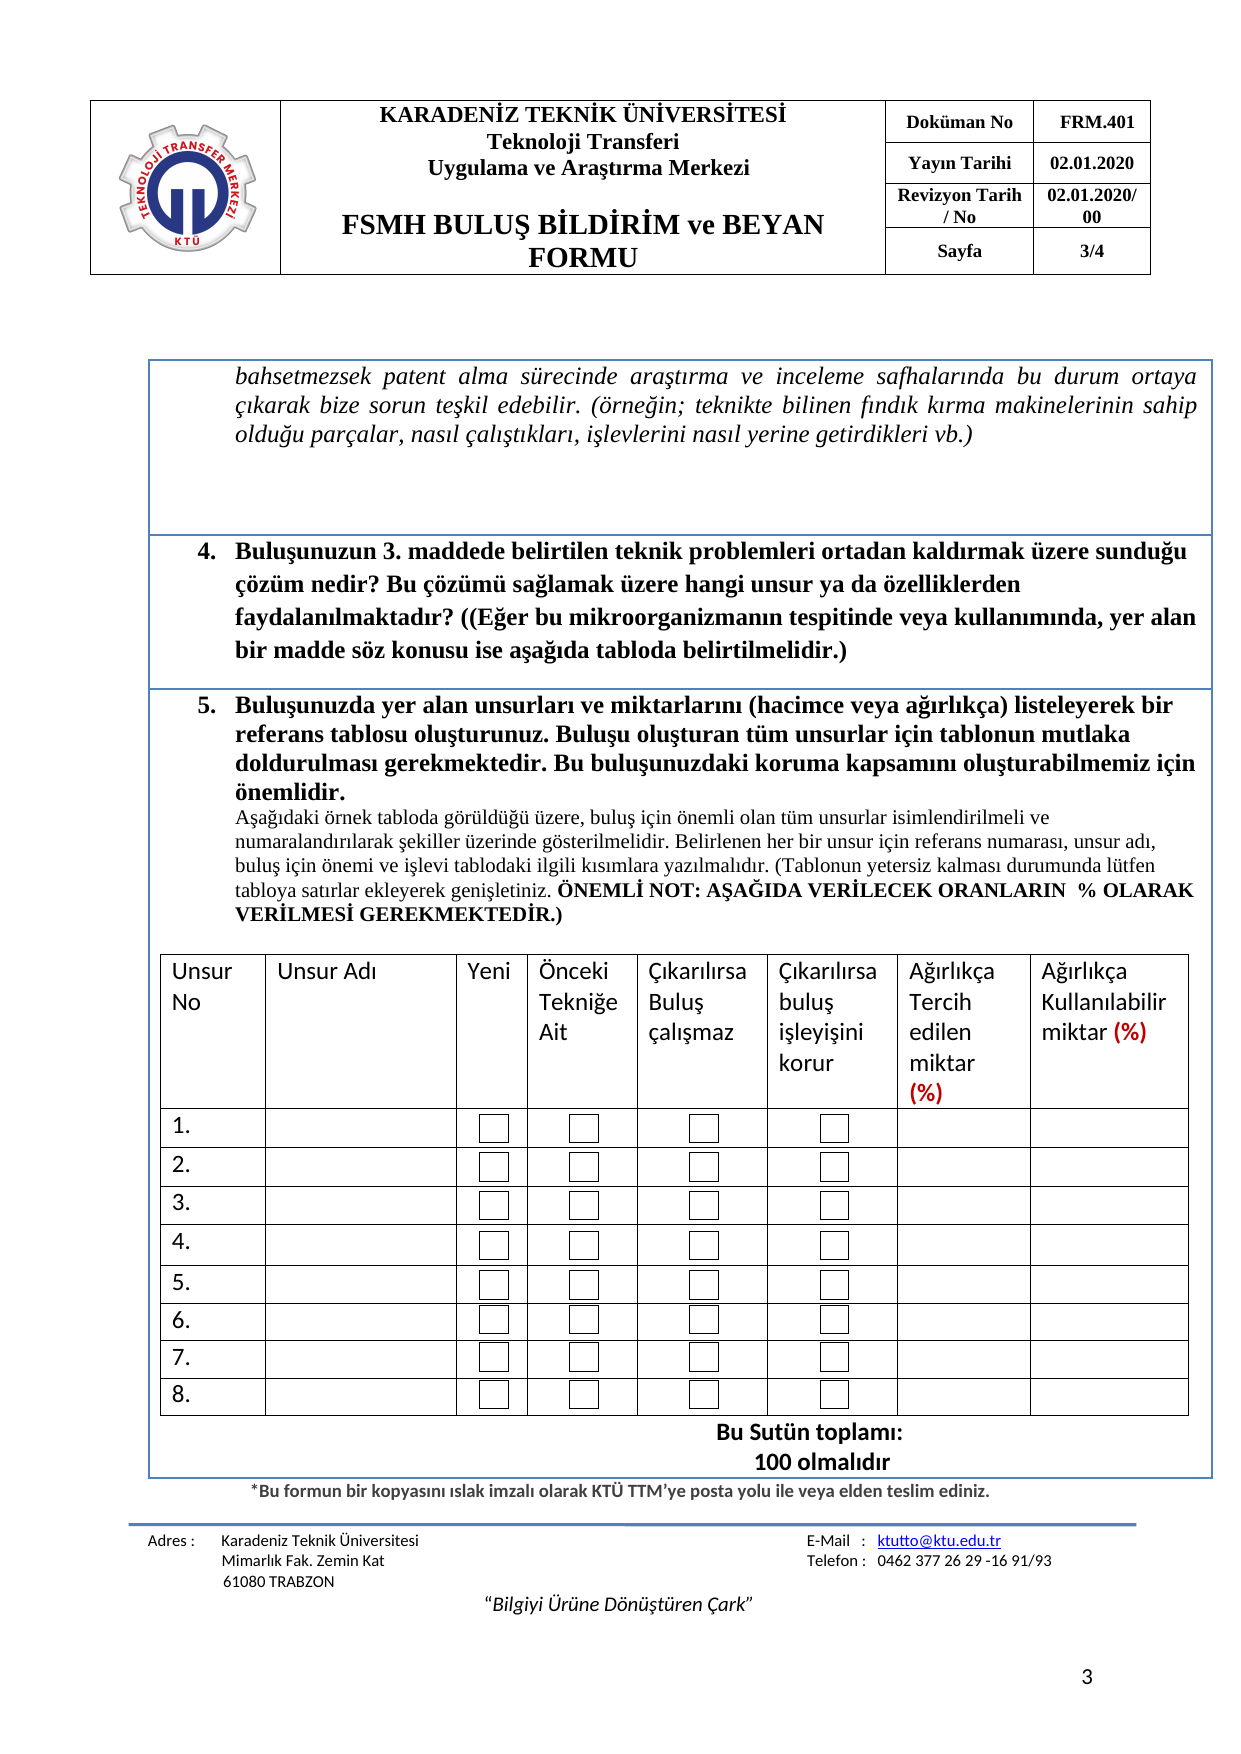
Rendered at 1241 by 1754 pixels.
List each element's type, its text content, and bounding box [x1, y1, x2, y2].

picture [101, 111, 275, 264]
table_cell Buluşunuzun 3. maddede belirtilen teknik problemleri ortadan kaldırmak üzere sunduğu çözüm nedir? Bu çözümü sağlamak üzere hangi unsur ya da özelliklerden faydalanılmaktadır? ((Eğer bu mikroorganizmanın tespitinde veya kullanımında, yer alan bir madde söz konusu ise aşağıda tabloda belirtilmelidir.) [150, 536, 1211, 688]
